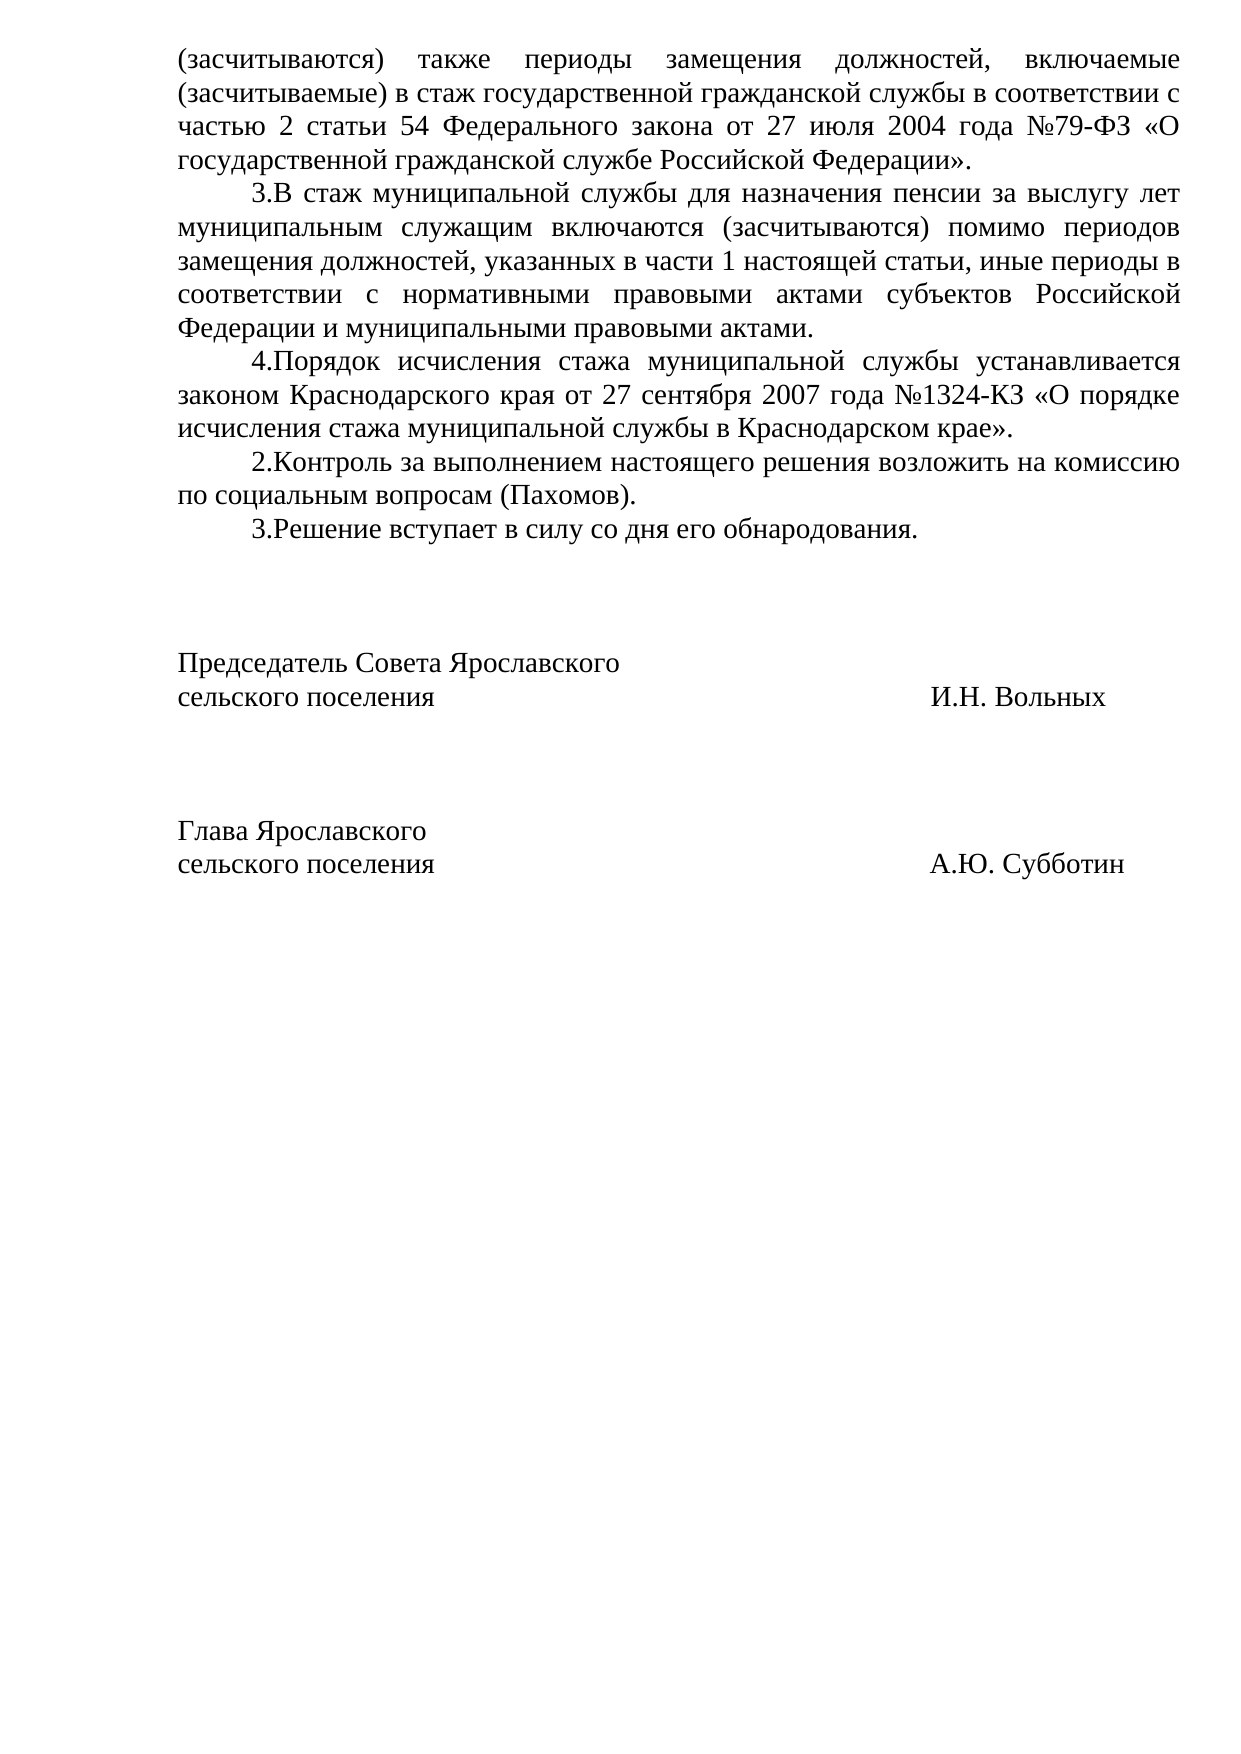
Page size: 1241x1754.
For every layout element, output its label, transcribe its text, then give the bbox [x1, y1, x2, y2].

text сельского поселения И.Н. Вольных [121, 679, 1115, 712]
text Председатель Совета Ярославского [121, 645, 1115, 679]
text Глава Ярославского [177, 813, 1181, 846]
text сельского поселения А.Ю. Субботин [177, 846, 1181, 880]
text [177, 41, 1181, 176]
text 3.В стаж муниципальной службы для назначения пенсии за выслугу лет муниципальным служащим включаются (засчитываются) помимо периодов замещения должностей, указанных в части 1 настоящей статьи, иные периоды в соответствии с нормативными правовыми актами субъектов Российской Федерации и муниципальными правовыми актами. [177, 176, 1181, 343]
text 4.Порядок исчисления стажа муниципальной службы устанавливается законом Краснодарского края от 27 сентября 2007 года №1324-КЗ «О порядке исчисления стажа муниципальной службы в Краснодарском крае». [177, 343, 1181, 444]
text 2.Контроль за выполнением настоящего решения возложить на комиссию по социальным вопросам (Пахомов). [177, 444, 1181, 511]
text 3.Решение вступает в силу со дня его обнародования. [177, 511, 1181, 544]
